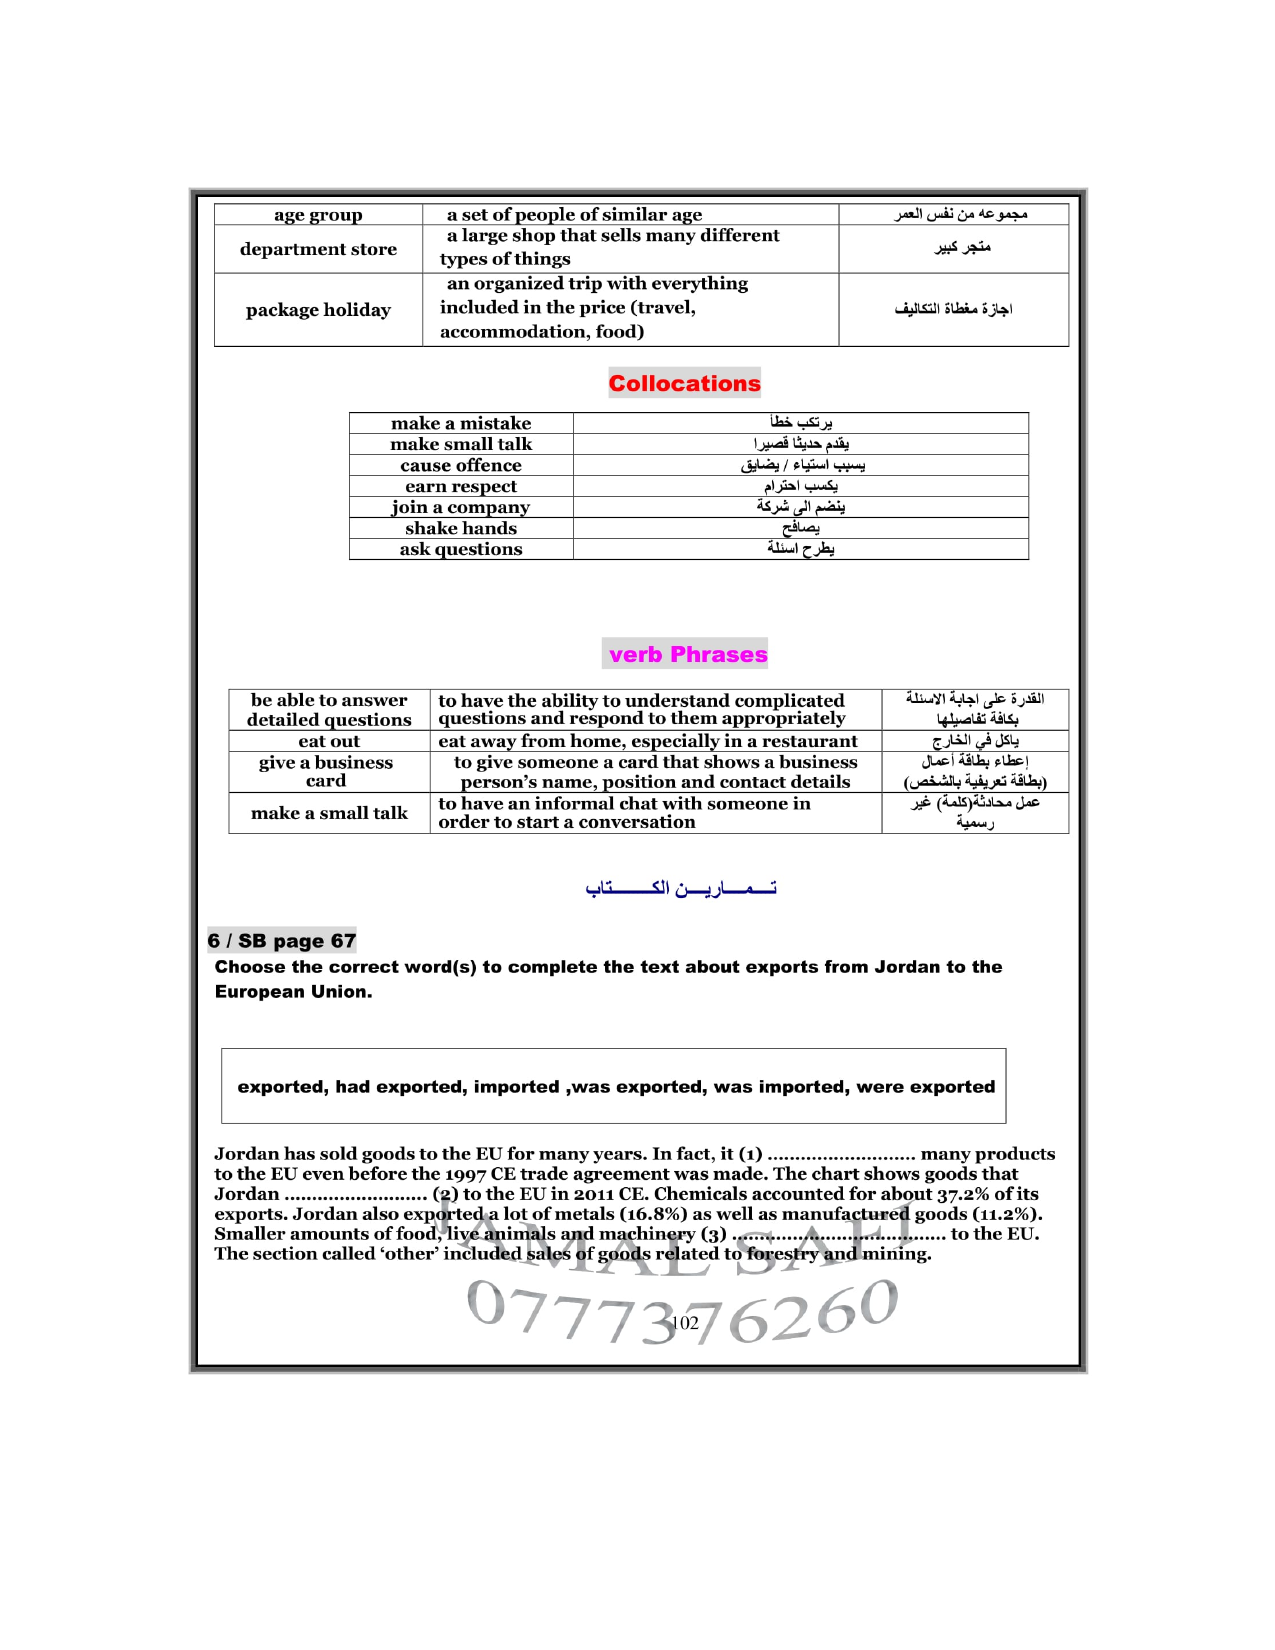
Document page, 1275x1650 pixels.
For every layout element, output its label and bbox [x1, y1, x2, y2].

picture [150, 150, 1125, 1412]
